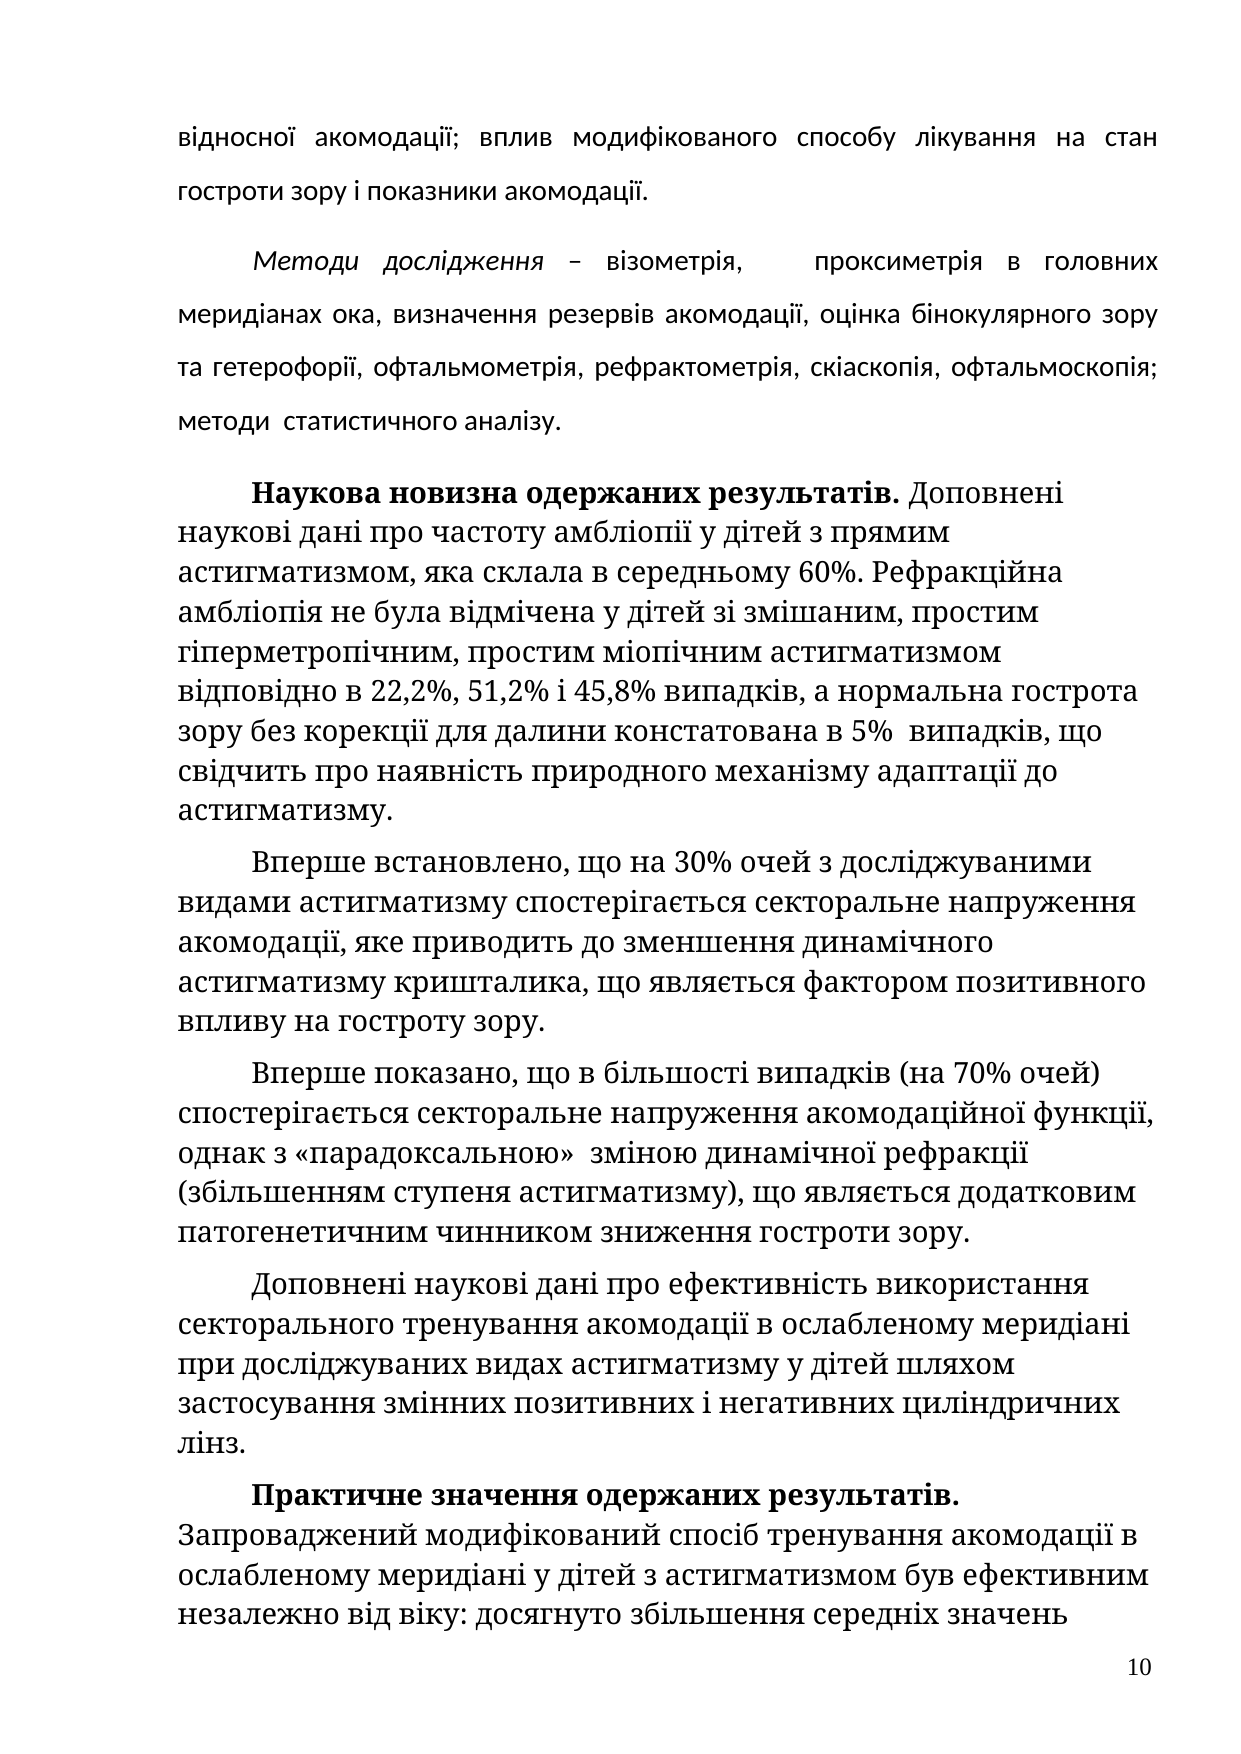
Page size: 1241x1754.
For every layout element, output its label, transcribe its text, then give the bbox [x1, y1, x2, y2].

text Вперше показано, що в більшості випадків (на 70% очей) спостерігається секторальне напруження акомодаційної функції, однак з «парадоксальною» зміною динамічної рефракції (збільшенням ступеня астигматизму), що являється додатковим патогенетичним чинником зниження гостроти зору. [177, 1053, 1159, 1251]
text Методи дослідження – візометрія, проксиметрія в головних меридіанах ока, визначення резервів акомодації, оцінка бінокулярного зору та гетерофорії, офтальмометрія, рефрактометрія, скіаскопія, офтальмоскопія; методи статистичного аналізу. [177, 242, 1159, 438]
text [177, 1474, 1159, 1633]
text Вперше встановлено, що на 30% очей з досліджуваними видами астигматизму спостерігається секторальне напруження акомодації, яке приводить до зменшення динамічного астигматизму кришталика, що являється фактором позитивного впливу на гостроту зору. [177, 842, 1159, 1040]
text Наукова новизна одержаних результатів. Доповнені наукові дані про частоту амбліопії у дітей з прямим астигматизмом, яка склала в середньому 60%. Рефракційна амбліопія не була відмічена у дітей зі змішаним, простим гіперметропічним, простим міопічним астигматизмом відповідно в 22,2%, 51,2% і 45,8% випадків, а нормальна гострота зору без корекції для далини констатована в 5% випадків, що свідчить про наявність природного механізму адаптації до астигматизму. [177, 472, 1159, 829]
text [177, 118, 1159, 207]
text Доповнені наукові дані про ефективність використання секторального тренування акомодації в ослабленому меридіані при досліджуваних видах астигматизму у дітей шляхом застосування змінних позитивних і негативних циліндричних лінз. [177, 1264, 1159, 1462]
